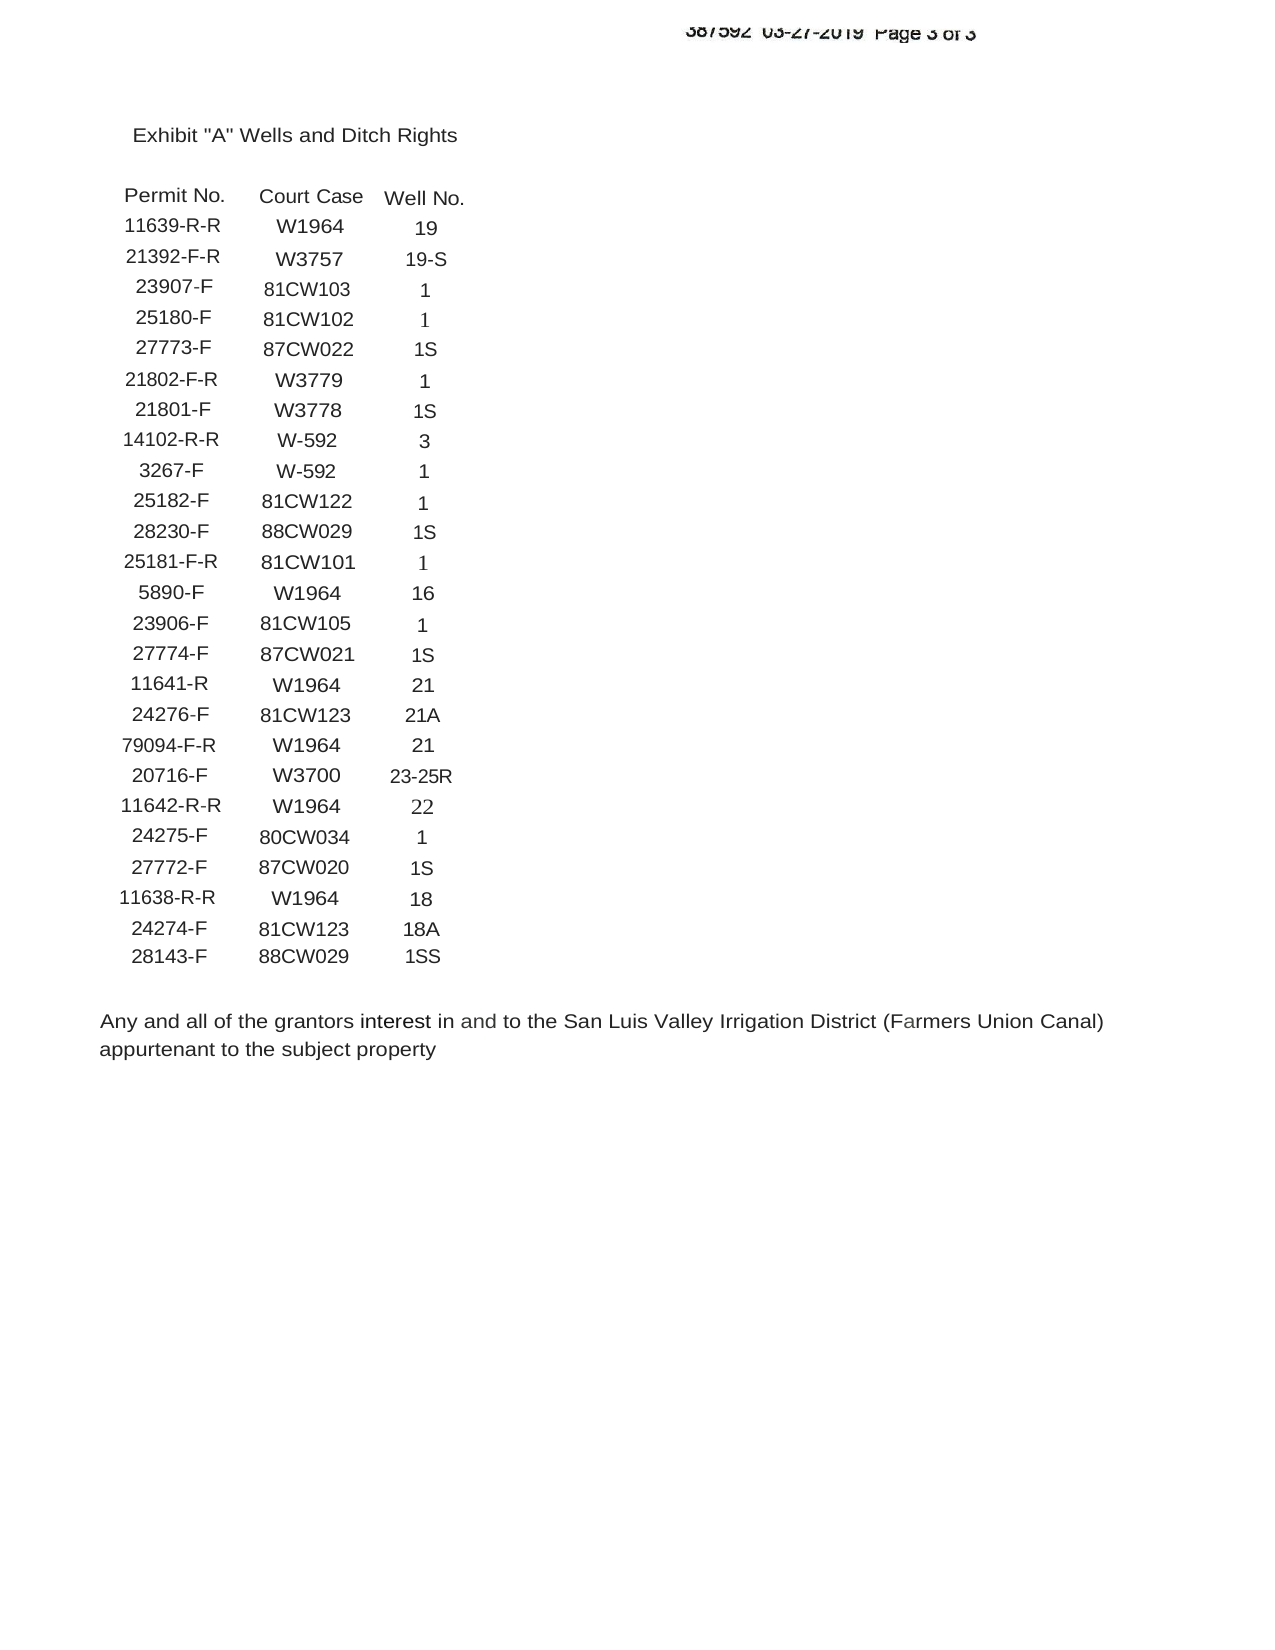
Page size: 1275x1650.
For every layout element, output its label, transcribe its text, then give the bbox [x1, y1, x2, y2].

table_cell 1S [373, 395, 471, 425]
table_header Court Case [242, 185, 373, 212]
table_cell W3700 [242, 761, 373, 791]
table_cell 24276-F [114, 700, 242, 731]
table_cell 27773-F [114, 334, 242, 364]
table_cell 1 [373, 486, 471, 517]
table_cell 81CW122 [242, 486, 373, 517]
text Exhibit "A" Wells and Ditch Rights [132, 123, 1179, 146]
table_cell 3267-F [114, 456, 242, 486]
table_cell 1S [373, 518, 471, 547]
table_cell 1S [373, 334, 471, 364]
table_cell W1964 [242, 670, 373, 700]
table_cell 20716-F [114, 761, 242, 791]
table_cell 21 [373, 670, 471, 700]
table_cell 27774-F [114, 640, 242, 669]
table_cell 28143-F [114, 944, 242, 970]
table_cell 1S [373, 640, 471, 669]
table_cell W3757 [242, 243, 373, 273]
table_cell 88CW029 [242, 518, 373, 547]
table_cell W1964 [242, 883, 373, 914]
table_cell 11639-R-R [114, 213, 242, 243]
table_cell 28230-F [114, 518, 242, 547]
text Any and all of the grantors interest in and to the San Luis Valley Irrigation District (Farmers Union Canal) appurtenant to the subject property [99, 1010, 1179, 1061]
table_cell 1 [373, 609, 471, 639]
table_cell 87CW021 [242, 640, 373, 669]
table_cell 80CW034 [242, 822, 373, 853]
table_cell 1S [373, 853, 471, 883]
table_cell W1964 [242, 578, 373, 609]
table_cell 21 [373, 731, 471, 761]
table_cell 11638-R-R [114, 883, 242, 914]
table_cell 1SS [373, 944, 471, 970]
table_cell 1 [373, 273, 471, 304]
table_cell 81CW102 [242, 304, 373, 334]
table_cell 24275-F [114, 822, 242, 853]
table_cell 25182-F [114, 486, 242, 517]
table_cell 24274-F [114, 914, 242, 944]
table_cell 11642-R-R [114, 791, 242, 822]
table_cell 19-S [373, 243, 471, 273]
table_cell 16 [373, 578, 471, 609]
table_cell 21A [373, 700, 471, 731]
table_cell 21801-F [114, 395, 242, 425]
table_cell W3778 [242, 395, 373, 425]
table_cell 21802-F-R [114, 365, 242, 395]
table_cell 1 [373, 304, 471, 334]
table_cell 1 [373, 548, 471, 578]
table_cell W-592 [242, 425, 373, 456]
table_cell 27772-F [114, 853, 242, 883]
table_cell 11641-R [114, 670, 242, 700]
table_cell 1 [373, 365, 471, 395]
table_cell 22 [373, 791, 471, 822]
table_cell W1964 [242, 213, 373, 243]
table_cell 81CW103 [242, 273, 373, 304]
table_cell 25180-F [114, 304, 242, 334]
table_cell 81CW123 [242, 700, 373, 731]
table_cell 25181-F-R [114, 548, 242, 578]
table_cell 5890-F [114, 578, 242, 609]
table_cell 81CW105 [242, 609, 373, 639]
table_cell 14102-R-R [114, 425, 242, 456]
table_cell 1 [373, 456, 471, 486]
table_cell 23906-F [114, 609, 242, 639]
table_header Well No. [373, 185, 471, 212]
table_cell 3 [373, 425, 471, 456]
table_cell 19 [373, 213, 471, 243]
table_cell W1964 [242, 791, 373, 822]
table_cell 79094-F-R [114, 731, 242, 761]
table_cell 88CW029 [242, 944, 373, 970]
table_cell W3779 [242, 365, 373, 395]
picture [681, 27, 977, 43]
table_cell 1 [373, 822, 471, 853]
table_cell W-592 [242, 456, 373, 486]
table_cell 23907-F [114, 273, 242, 304]
table_cell 21392-F-R [114, 243, 242, 273]
table_cell 81CW123 [242, 914, 373, 944]
table_cell 18A [373, 914, 471, 944]
table_cell 18 [373, 883, 471, 914]
table_header Permit No. [114, 185, 242, 212]
table_cell 23-25R [373, 761, 471, 791]
table_cell W1964 [242, 731, 373, 761]
table_cell 81CW101 [242, 548, 373, 578]
table_cell 87CW020 [242, 853, 373, 883]
table_cell 87CW022 [242, 334, 373, 364]
